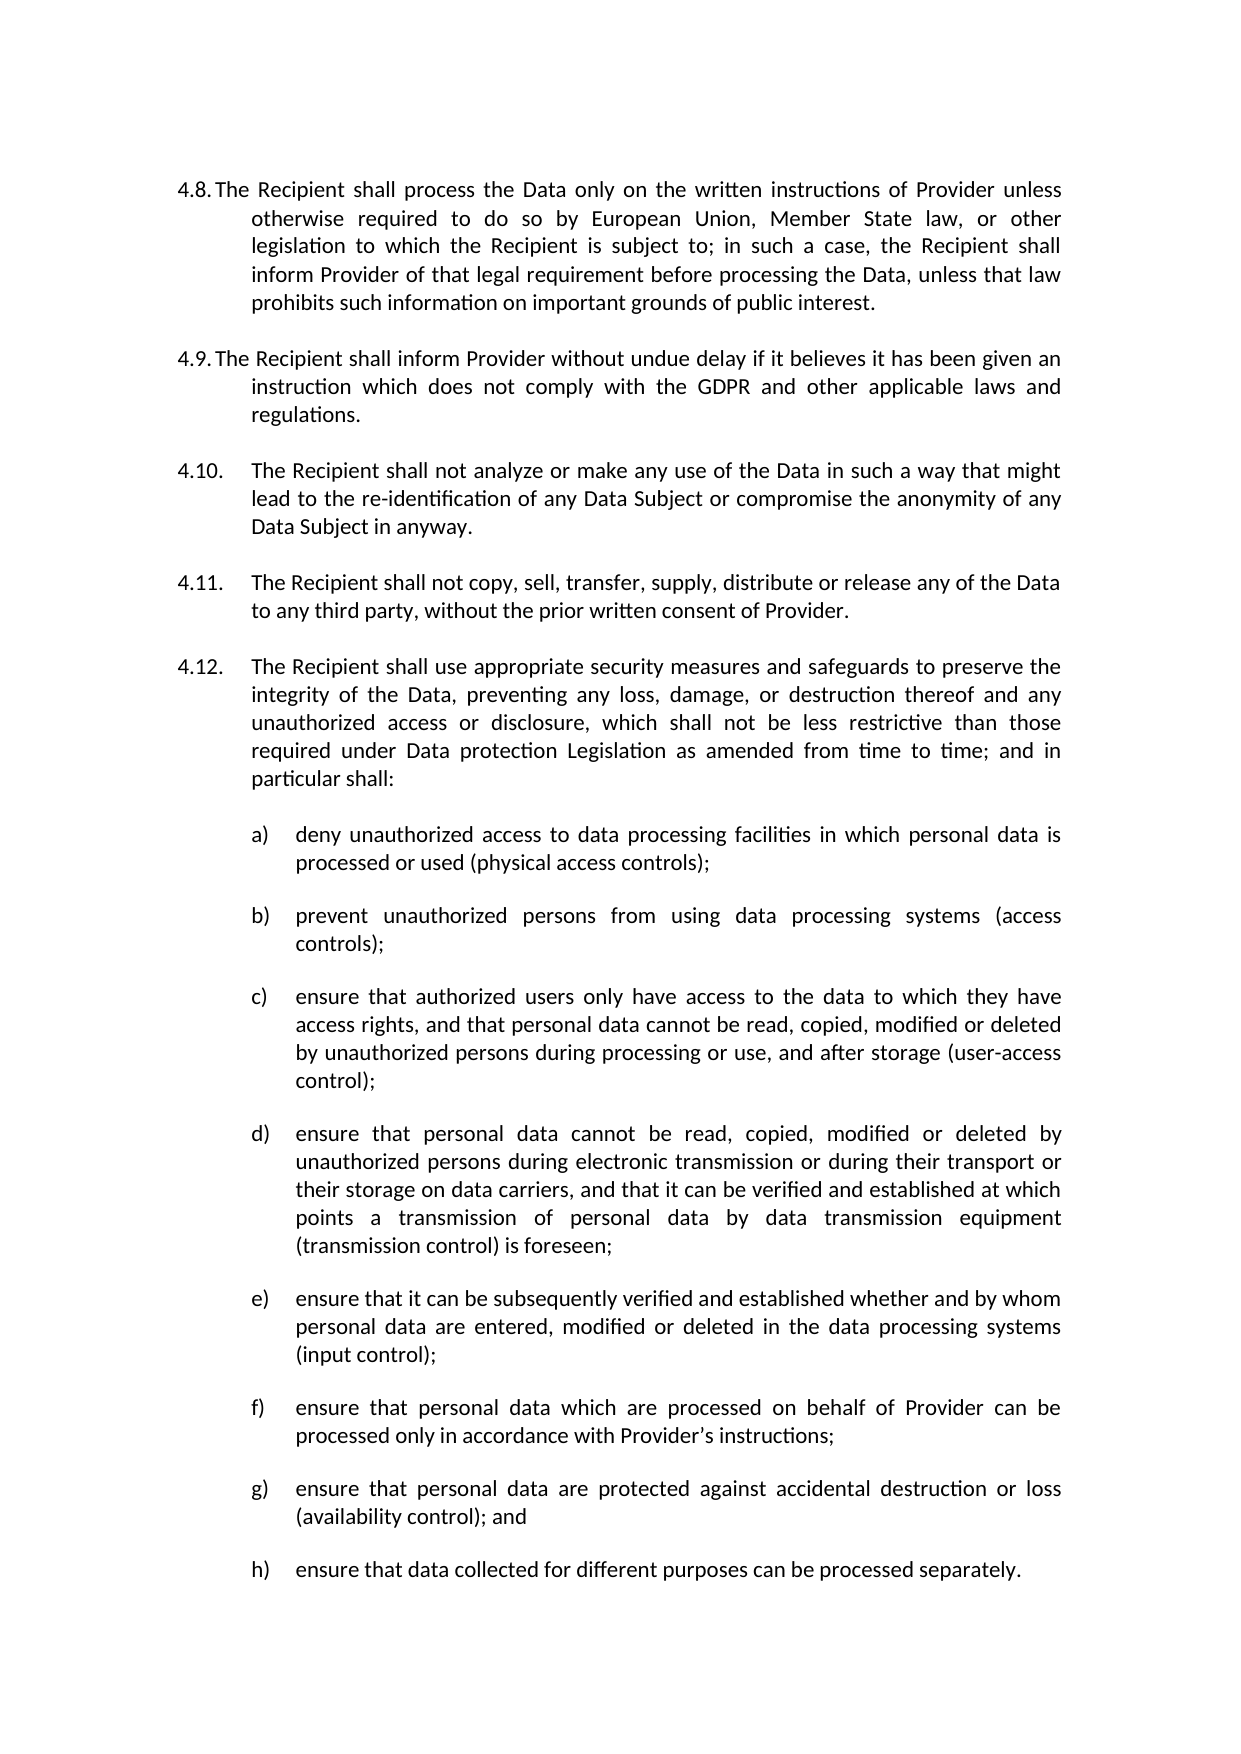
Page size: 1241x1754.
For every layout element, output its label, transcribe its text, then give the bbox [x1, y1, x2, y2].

list prevent unauthorized persons from using data processing systems (access controls); [251, 901, 1063, 957]
list The Recipient shall inform Provider without undue delay if it believes it has been given an instruction which does not comply with the GDPR and other applicable laws and regulations. [177, 344, 1063, 428]
list The Recipient shall not copy, sell, transfer, supply, distribute or release any of the Data to any third party, without the prior written consent of Provider. [177, 568, 1063, 624]
list ensure that personal data cannot be read, copied, modified or deleted by unauthorized persons during electronic transmission or during their transport or their storage on data carriers, and that it can be verified and established at which points a transmission of personal data by data transmission equipment (transmission control) is foreseen; [251, 1119, 1063, 1259]
list ensure that data collected for different purposes can be processed separately. [251, 1556, 1063, 1583]
list ensure that authorized users only have access to the data to which they have access rights, and that personal data cannot be read, copied, modified or deleted by unauthorized persons during processing or use, and after storage (user-access control); [251, 982, 1063, 1094]
list deny unauthorized access to data processing facilities in which personal data is processed or used (physical access controls); [251, 820, 1063, 876]
list ensure that personal data are protected against accidental destruction or loss (availability control); and [251, 1474, 1063, 1531]
list The Recipient shall process the Data only on the written instructions of Provider unless otherwise required to do so by European Union, Member State law, or other legislation to which the Recipient is subject to; in such a case, the Recipient shall inform Provider of that legal requirement before processing the Data, unless that law prohibits such information on important grounds of public interest. [177, 176, 1063, 316]
list The Recipient shall not analyze or make any use of the Data in such a way that might lead to the re-identification of any Data Subject or compromise the anonymity of any Data Subject in anyway. [177, 456, 1063, 540]
list The Recipient shall use appropriate security measures and safeguards to preserve the integrity of the Data, preventing any loss, damage, or destruction thereof and any unauthorized access or disclosure, which shall not be less restrictive than those required under Data protection Legislation as amended from time to time; and in particular shall: [177, 652, 1063, 792]
list ensure that personal data which are processed on behalf of Provider can be processed only in accordance with Provider’s instructions; [251, 1393, 1063, 1449]
list ensure that it can be subsequently verified and established whether and by whom personal data are entered, modified or deleted in the data processing systems (input control); [251, 1284, 1063, 1368]
